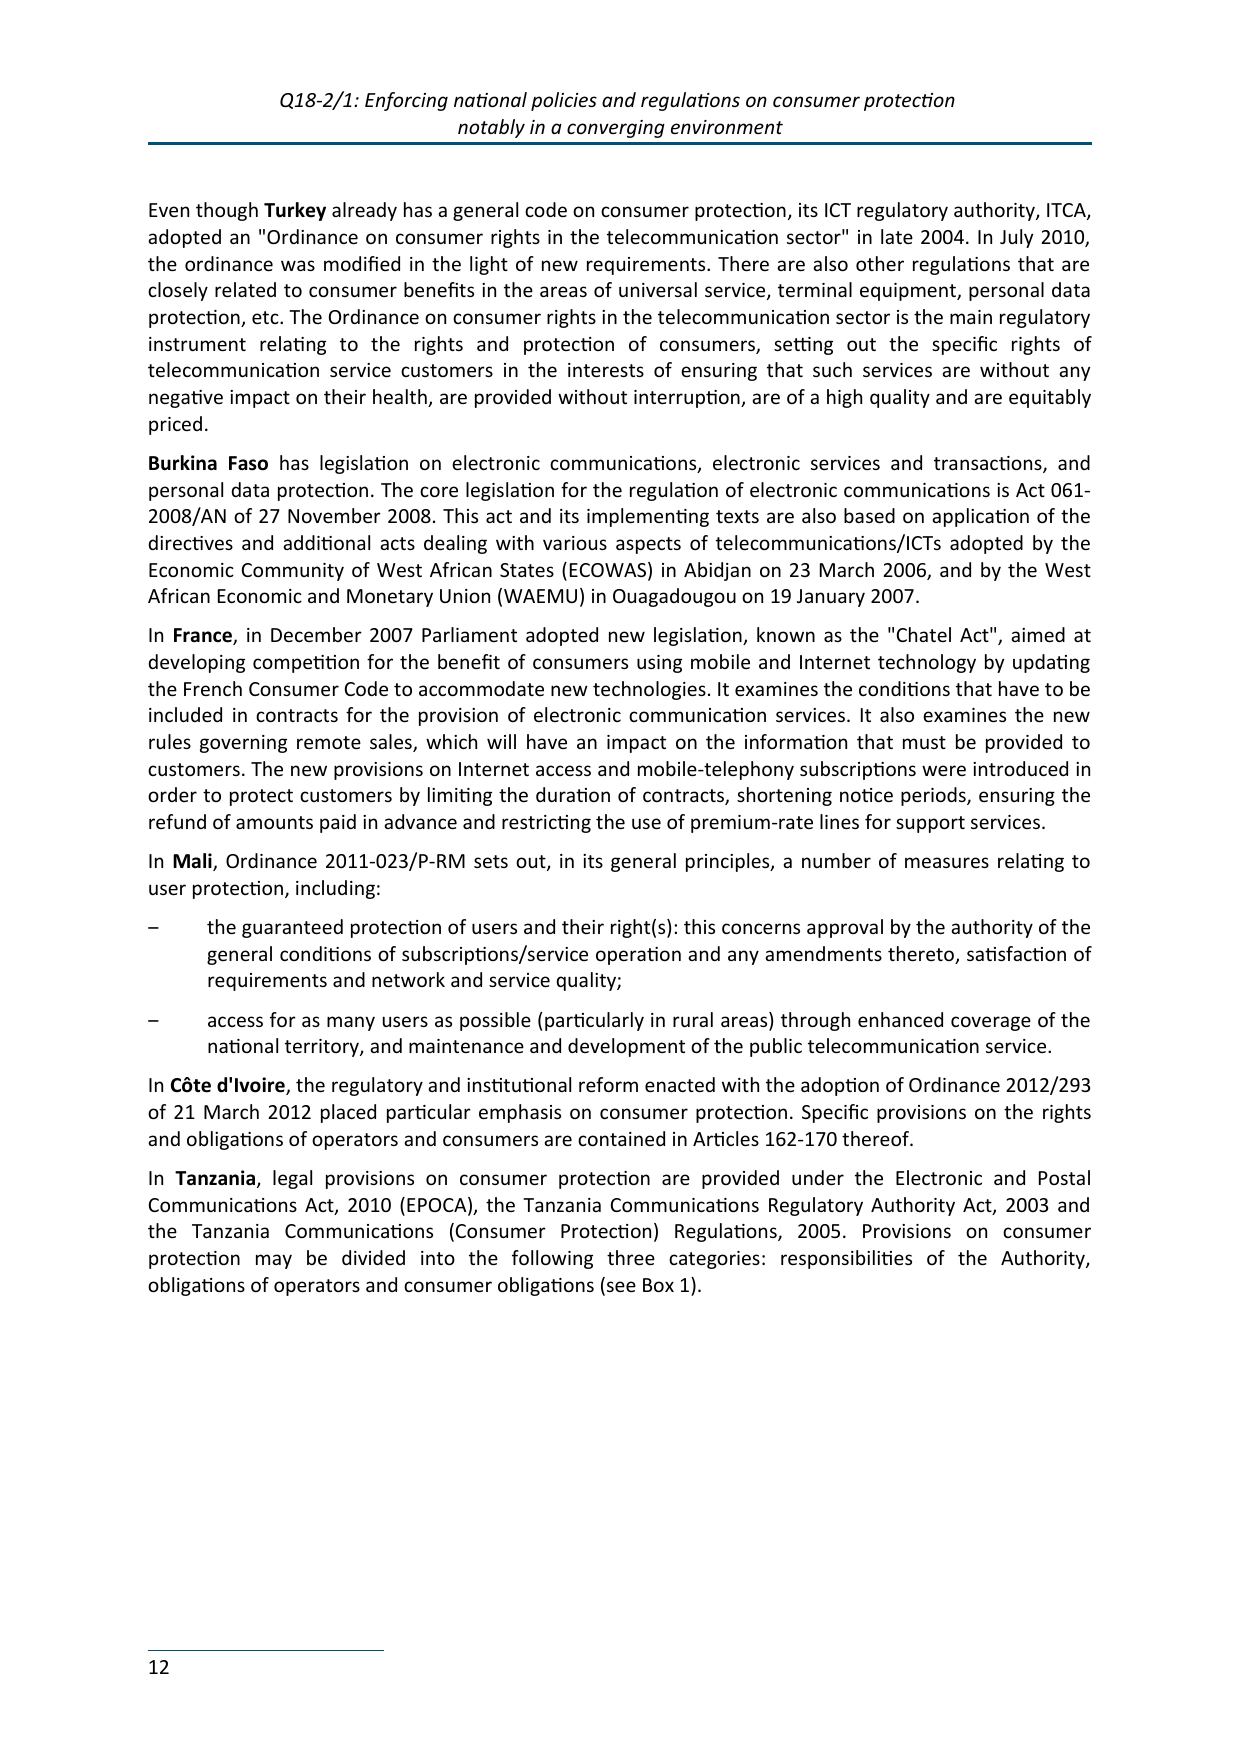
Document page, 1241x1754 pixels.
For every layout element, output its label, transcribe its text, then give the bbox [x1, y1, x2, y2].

text ‒ the guaranteed protection of users and their right(s): this concerns approval by the authority of the general conditions of subscriptions/service operation and any amendments thereto, satisfaction of requirements and network and service quality; [148, 913, 1092, 993]
text In Mali, Ordinance 2011-023/P-RM sets out, in its general principles, a number of measures relating to user protection, including: [148, 847, 1092, 901]
text In Côte d'Ivoire, the regulatory and institutional reform enacted with the adoption of Ordinance 2012/293 of 21 March 2012 placed particular emphasis on consumer protection. Specific provisions on the rights and obligations of operators and consumers are contained in Articles 162-170 thereof. [148, 1072, 1092, 1152]
text Even though Turkey already has a general code on consumer protection, its ICT regulatory authority, ITCA, adopted an "Ordinance on consumer rights in the telecommunication sector" in late 2004. In July 2010, the ordinance was modified in the light of new requirements. There are also other regulations that are closely related to consumer benefits in the areas of universal service, terminal equipment, personal data protection, etc. The Ordinance on consumer rights in the telecommunication sector is the main regulatory instrument relating to the rights and protection of consumers, setting out the specific rights of telecommunication service customers in the interests of ensuring that such services are without any negative impact on their health, are provided without interruption, are of a high quality and are equitably priced. [148, 197, 1092, 437]
text In France, in December 2007 Parliament adopted new legislation, known as the "Chatel Act", aimed at developing competition for the benefit of consumers using mobile and Internet technology by updating the French Consumer Code to accommodate new technologies. It examines the conditions that have to be included in contracts for the provision of electronic communication services. It also examines the new rules governing remote sales, which will have an impact on the information that must be provided to customers. The new provisions on Internet access and mobile-telephony subscriptions were introduced in order to protect customers by limiting the duration of contracts, shortening notice periods, ensuring the refund of amounts paid in advance and restricting the use of premium-rate lines for support services. [148, 622, 1092, 835]
text Burkina Faso has legislation on electronic communications, electronic services and transactions, and personal data protection. The core legislation for the regulation of electronic communications is Act 061-2008/AN of 27 November 2008. This act and its implementing texts are also based on application of the directives and additional acts dealing with various aspects of telecommunications/ICTs adopted by the Economic Community of West African States (ECOWAS) in Abidjan on 23 March 2006, and by the West African Economic and Monetary Union (WAEMU) in Ouagadougou on 19 January 2007. [148, 449, 1092, 609]
text In Tanzania, legal provisions on consumer protection are provided under the Electronic and Postal Communications Act, 2010 (EPOCA), the Tanzania Communications Regulatory Authority Act, 2003 and the Tanzania Communications (Consumer Protection) Regulations, 2005. Provisions on consumer protection may be divided into the following three categories: responsibilities of the Authority, obligations of operators and consumer obligations (see Box 1). [148, 1164, 1092, 1297]
text ‒ access for as many users as possible (particularly in rural areas) through enhanced coverage of the national territory, and maintenance and development of the public telecommunication service. [148, 1006, 1092, 1059]
